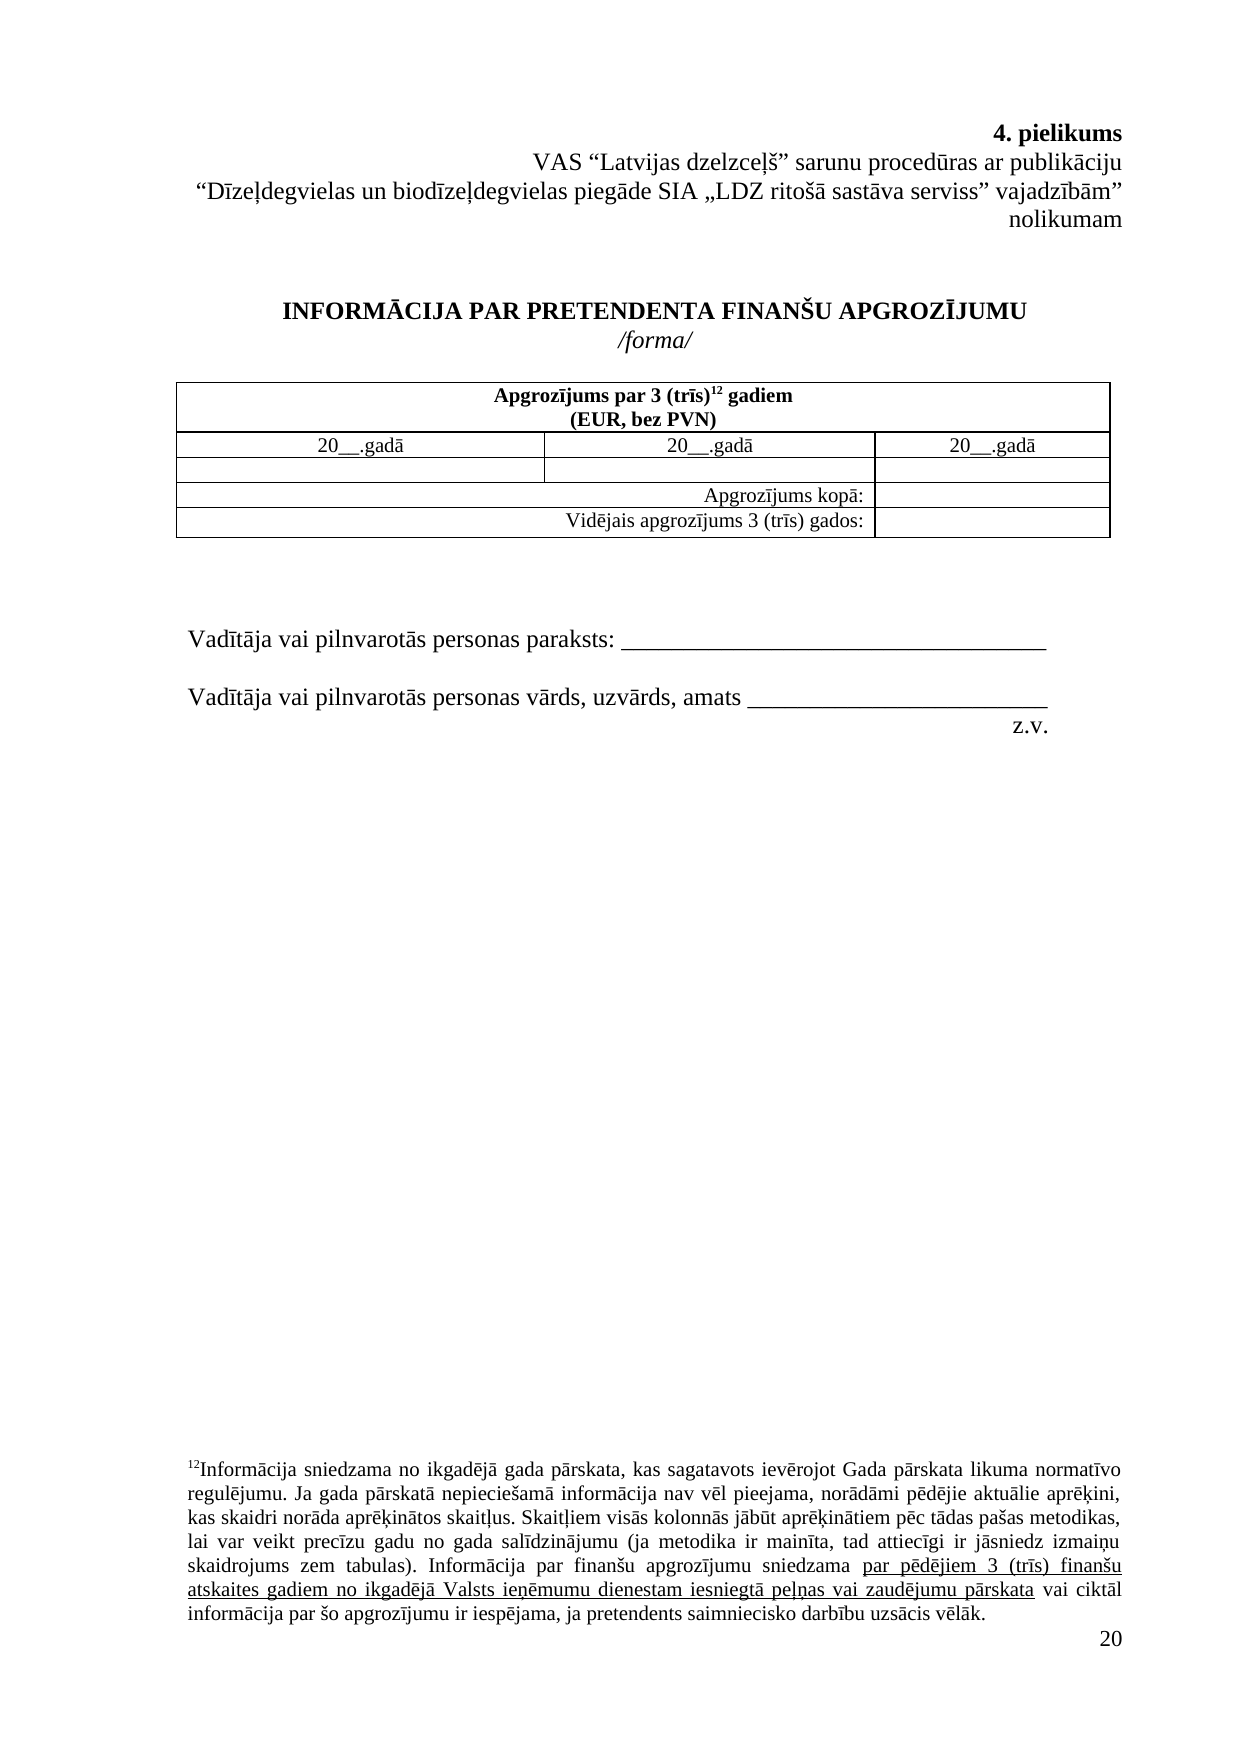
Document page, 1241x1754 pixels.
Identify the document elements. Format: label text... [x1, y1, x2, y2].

table_cell [177, 458, 544, 482]
table_cell Vidējais apgrozījums 3 (trīs) gados: [177, 508, 874, 537]
table_header Apgrozījums par 3 (trīs) gadiem (EUR, bez PVN) [177, 383, 1109, 431]
table_cell [545, 458, 874, 482]
text /forma/ [187, 325, 1122, 353]
table_cell 20__.gadā [876, 433, 1109, 457]
text Vadītāja vai pilnvarotās personas vārds, uzvārds, amats ________________________ [187, 682, 1122, 711]
table_cell 20__.gadā [545, 433, 874, 457]
text VAS “Latvijas dzelzceļš” sarunu procedūras ar publikāciju [187, 147, 1122, 176]
table_cell [876, 483, 1109, 507]
text Vadītāja vai pilnvarotās personas paraksts: __________________________________ [187, 624, 1122, 653]
text z.v. [937, 711, 1122, 739]
text 4. pielikums [187, 118, 1122, 147]
text INFORMĀCIJA PAR PRETENDENTA FINANŠU APGROZĪJUMU [187, 296, 1122, 325]
table_cell 20__.gadā [177, 433, 544, 457]
table_cell [876, 508, 1109, 537]
text “Dīzeļdegvielas un biodīzeļdegvielas piegāde SIA „LDZ ritošā sastāva serviss” vajadzībām” nolikumam [187, 176, 1122, 233]
table_cell [876, 458, 1109, 482]
table_cell Apgrozījums kopā: [177, 483, 874, 507]
